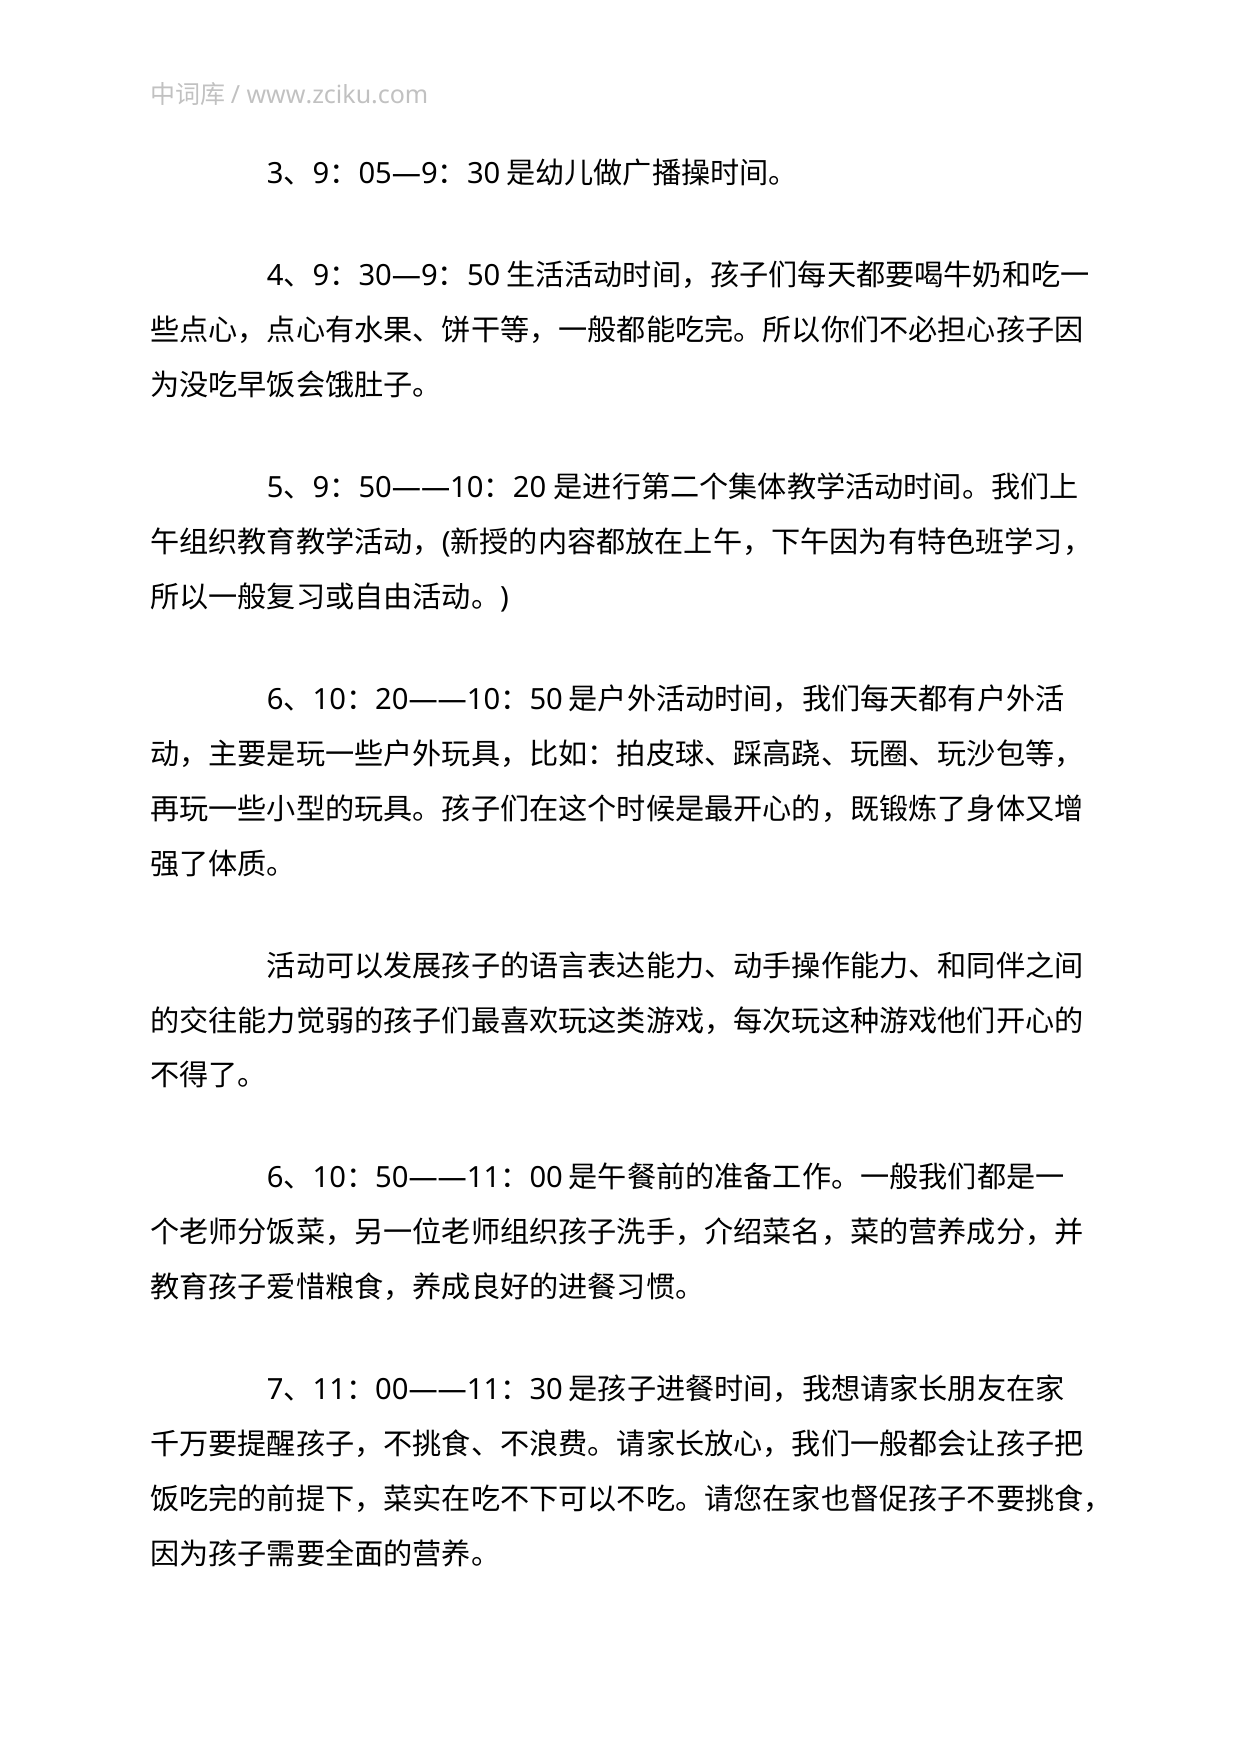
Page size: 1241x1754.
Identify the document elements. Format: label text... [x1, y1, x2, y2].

text 6、10：20――10：50是户外活动时间，我们每天都有户外活动，主要是玩一些户外玩具，比如：拍皮球、踩高跷、玩圈、玩沙包等，再玩一些小型的玩具。孩子们在这个时候是最开心的，既锻炼了身体又增强了体质。 [150, 676, 1090, 883]
text 3、9：05―9：30是幼儿做广播操时间。 [150, 150, 1090, 192]
text 6、10：50――11：00是午餐前的准备工作。一般我们都是一个老师分饭菜，另一位老师组织孩子洗手，介绍菜名，菜的营养成分，并教育孩子爱惜粮食，养成良好的进餐习惯。 [150, 1154, 1090, 1306]
text 5、9：50――10：20 是进行第二个集体教学活动时间。我们上午组织教育教学活动，(新授的内容都放在上午，下午因为有特色班学习，所以一般复习或自由活动。) [150, 464, 1090, 616]
text 活动可以发展孩子的语言表达能力、动手操作能力、和同伴之间的交往能力觉弱的孩子们最喜欢玩这类游戏，每次玩这种游戏他们开心的不得了。 [150, 942, 1090, 1094]
text 4、9：30—9：50生活活动时间，孩子们每天都要喝牛奶和吃一些点心，点心有水果、饼干等，一般都能吃完。所以你们不必担心孩子因为没吃早饭会饿肚子。 [150, 252, 1090, 404]
text 7、11：00――11：30是孩子进餐时间，我想请家长朋友在家千万要提醒孩子，不挑食、不浪费。请家长放心，我们一般都会让孩子把饭吃完的前提下，菜实在吃不下可以不吃。请您在家也督促孩子不要挑食，因为孩子需要全面的营养。 [150, 1365, 1090, 1572]
